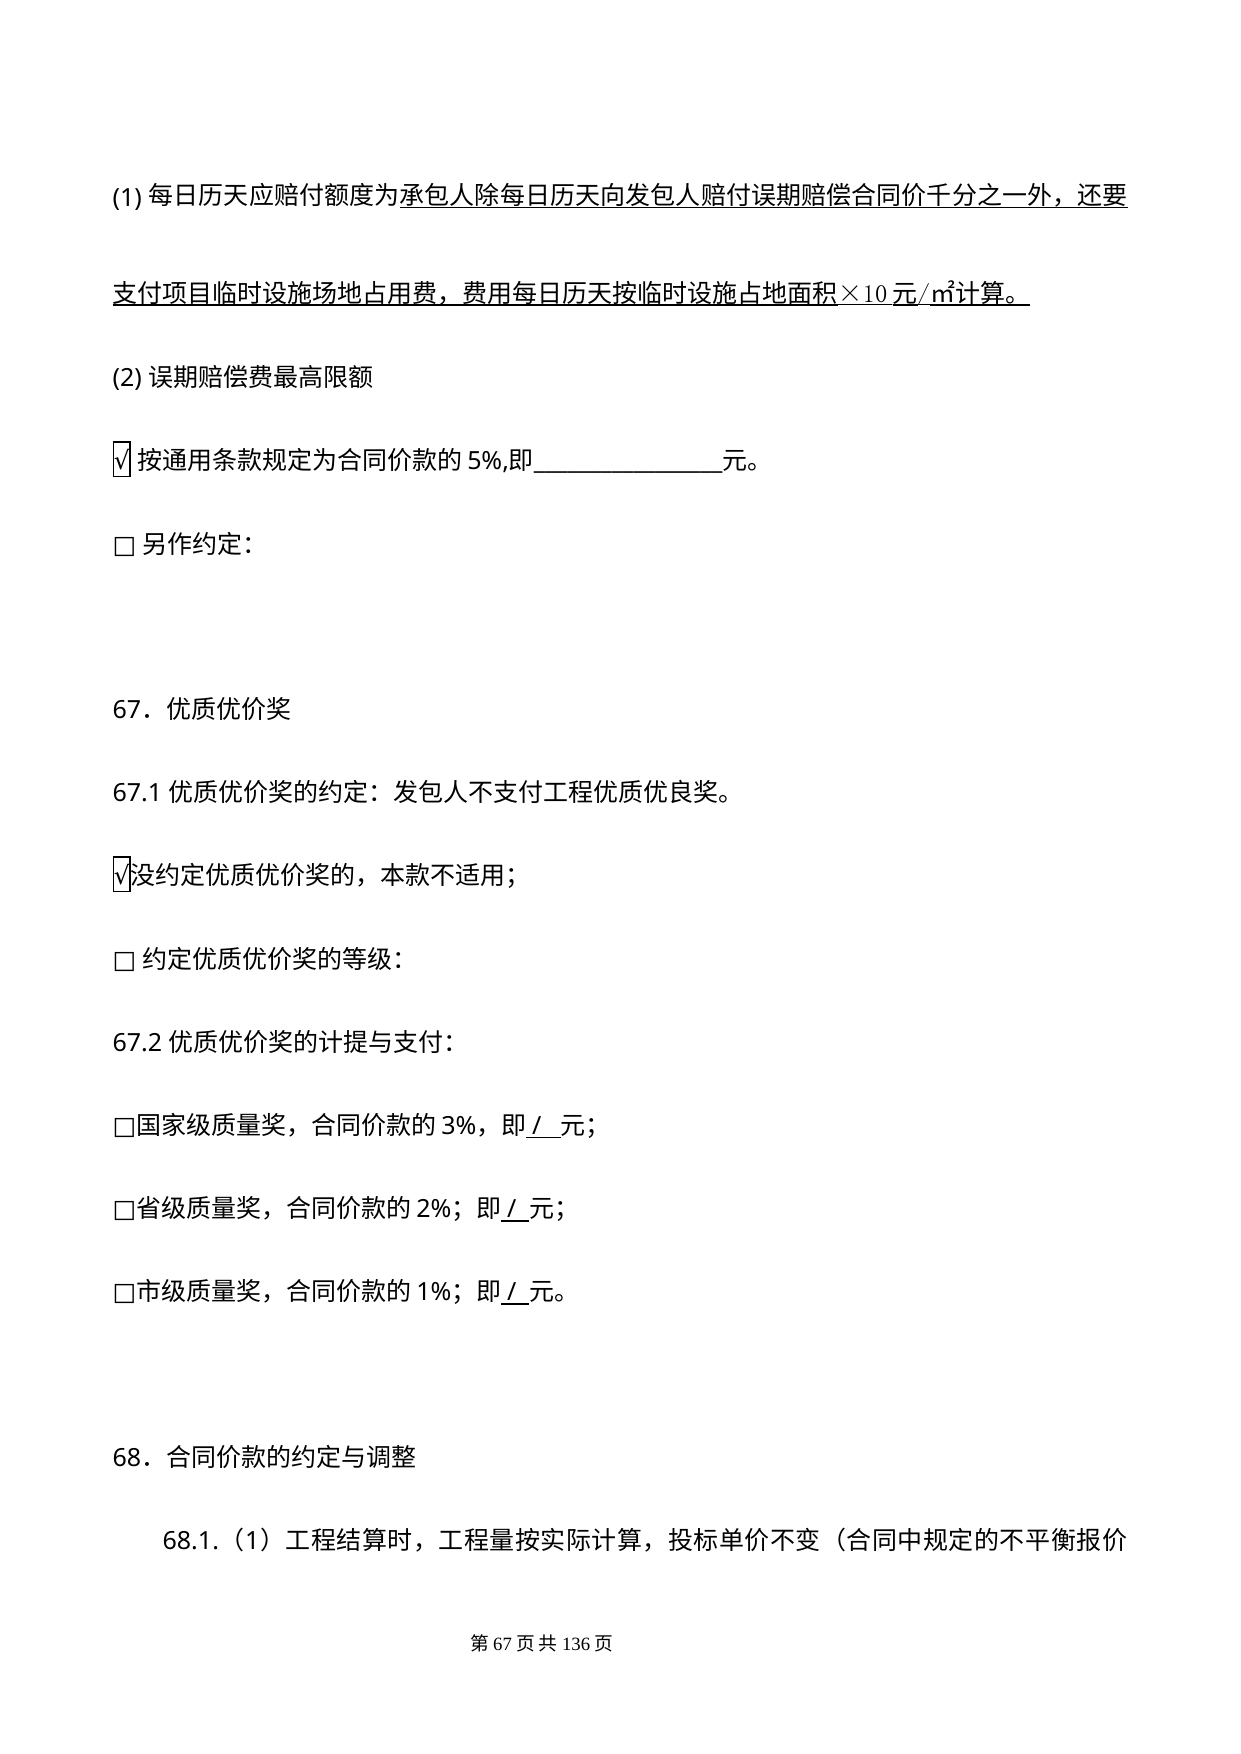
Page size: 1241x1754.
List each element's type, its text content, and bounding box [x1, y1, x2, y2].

text 67．优质优价奖 [112, 675, 1128, 740]
text √ 按通用条款规定为合同价款的5%,即_________________元。 [112, 426, 1128, 491]
text 68．合同价款的约定与调整 [112, 1423, 1128, 1488]
text (1) 每日历天应赔付额度为承包人除每日历天向发包人赔付误期赔偿合同价千分之一外，还要支付项目临时设施场地占用费，费用每日历天按临时设施占地面积×10元/㎡计算。 [112, 162, 1128, 324]
text □ 另作约定： [112, 510, 1128, 575]
text □国家级质量奖，合同价款的3%，即 / 元； [112, 1091, 1128, 1156]
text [112, 1506, 1128, 1571]
text □市级质量奖，合同价款的1%；即 / 元。 [112, 1257, 1128, 1322]
text □省级质量奖，合同价款的2%；即 / 元； [112, 1174, 1128, 1239]
text 67.2 优质优价奖的计提与支付： [112, 1008, 1128, 1073]
text □ 约定优质优价奖的等级： [112, 925, 1128, 990]
text 67.1 优质优价奖的约定：发包人不支付工程优质优良奖。 [112, 758, 1128, 823]
text √没约定优质优价奖的，本款不适用； [112, 841, 1128, 906]
text (2) 误期赔偿费最高限额 [112, 343, 1128, 408]
